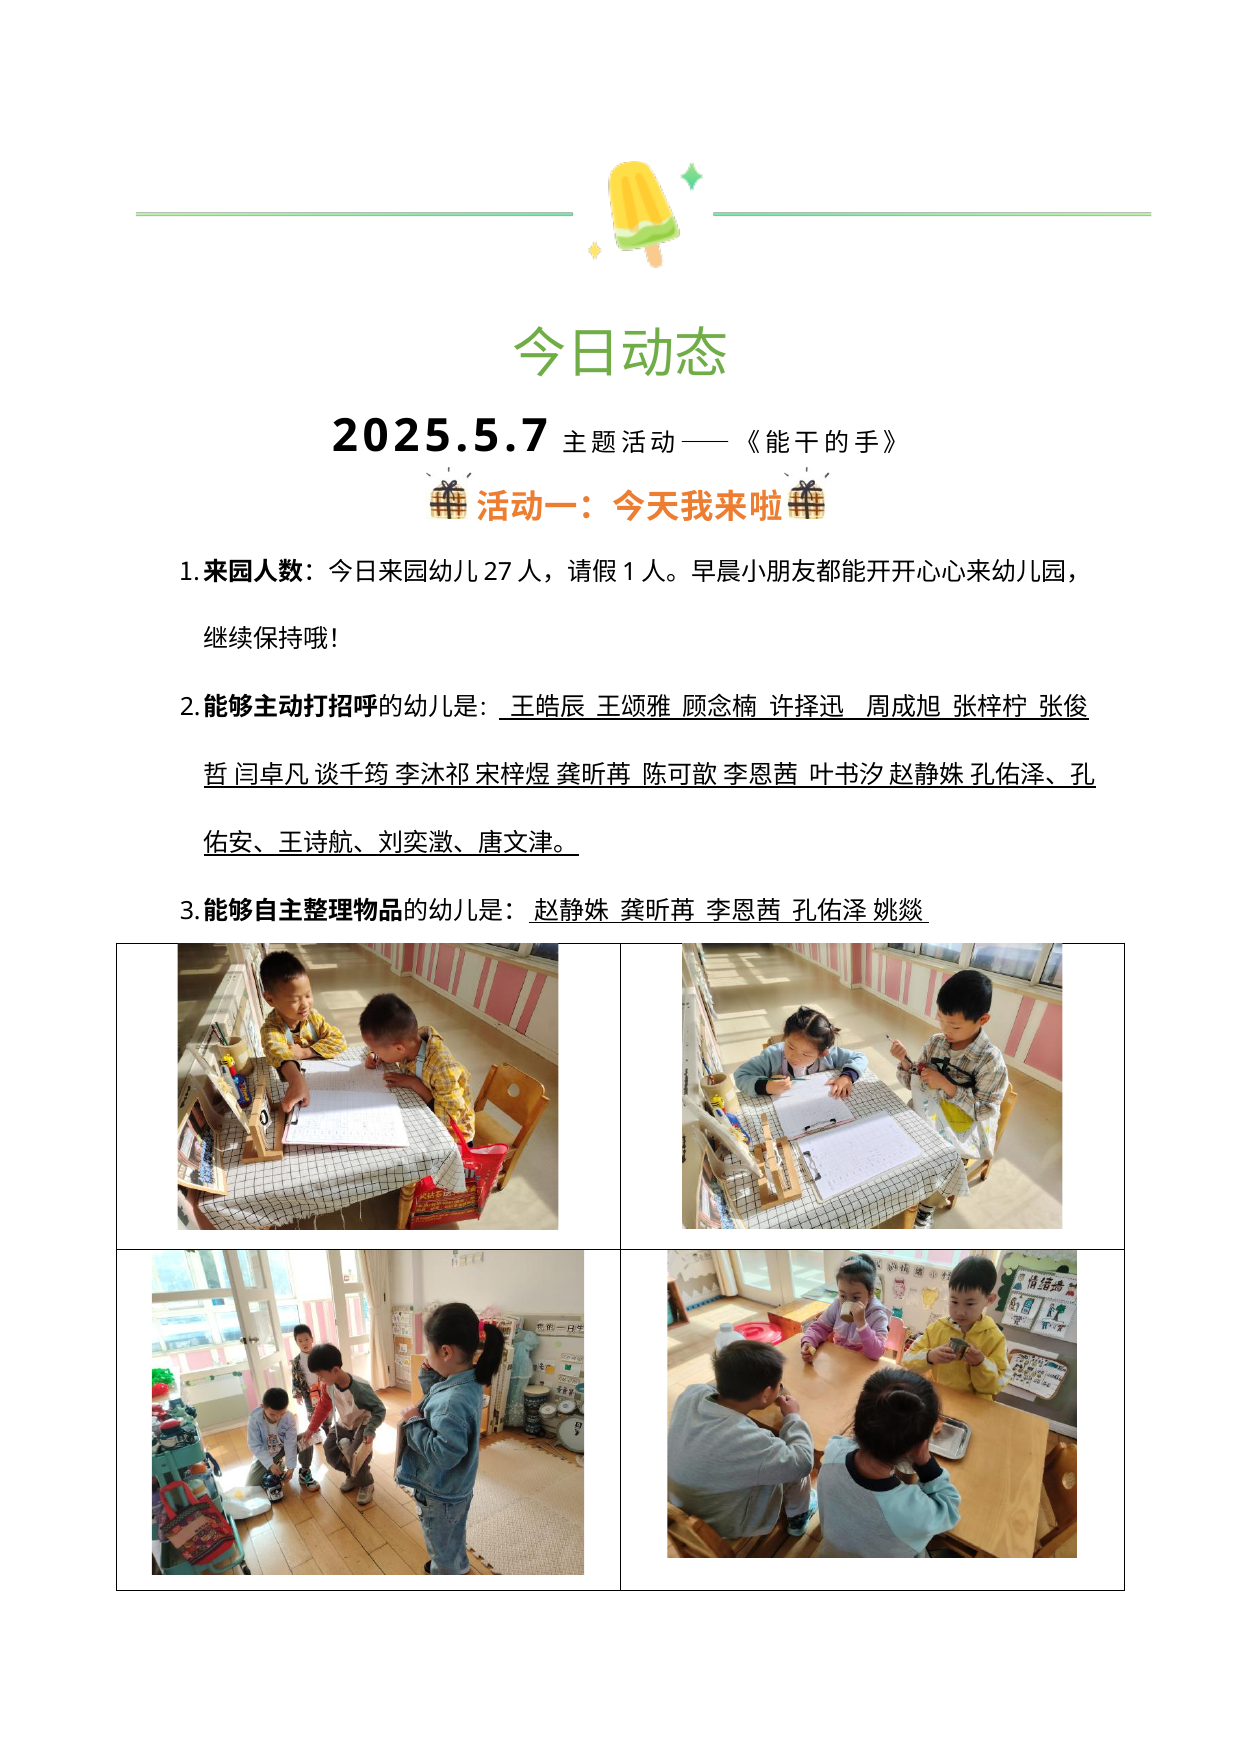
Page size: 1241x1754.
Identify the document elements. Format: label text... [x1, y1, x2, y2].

picture [151, 1250, 585, 1575]
text 活动一：今天我来啦 [136, 467, 1104, 535]
text 2025.5.7主题活动——《能干的手》 [136, 399, 1104, 467]
picture [177, 943, 559, 1230]
picture [425, 467, 476, 519]
picture [135, 161, 1152, 268]
table_header [621, 944, 1124, 1249]
table_cell [621, 1250, 1124, 1590]
picture [667, 1250, 1077, 1558]
list 来园人数：今日来园幼儿27人，请假1人。早晨小朋友都能开开心心来幼儿园，继续保持哦！ [179, 535, 1104, 671]
list 能够主动打招呼的幼儿是： 王皓辰 王颂雅 顾念楠 许择迅 周成旭 张梓柠 张俊哲 闫卓凡 谈千筠 李沐祁 宋梓煜 龚昕苒 陈可歆 李恩茜 叶书汐 赵静姝 孔佑泽、孔佑安、王诗航、刘奕澂、唐文津。 [179, 671, 1104, 875]
picture [783, 467, 834, 519]
list 能够自主整理物品的幼儿是： 赵静姝 龚昕苒 李恩茜 孔佑泽 姚燚 [179, 875, 1104, 943]
table_cell [117, 1250, 620, 1590]
picture [682, 943, 1063, 1229]
text 今日动态 [136, 268, 1104, 399]
table_header [117, 944, 620, 1249]
